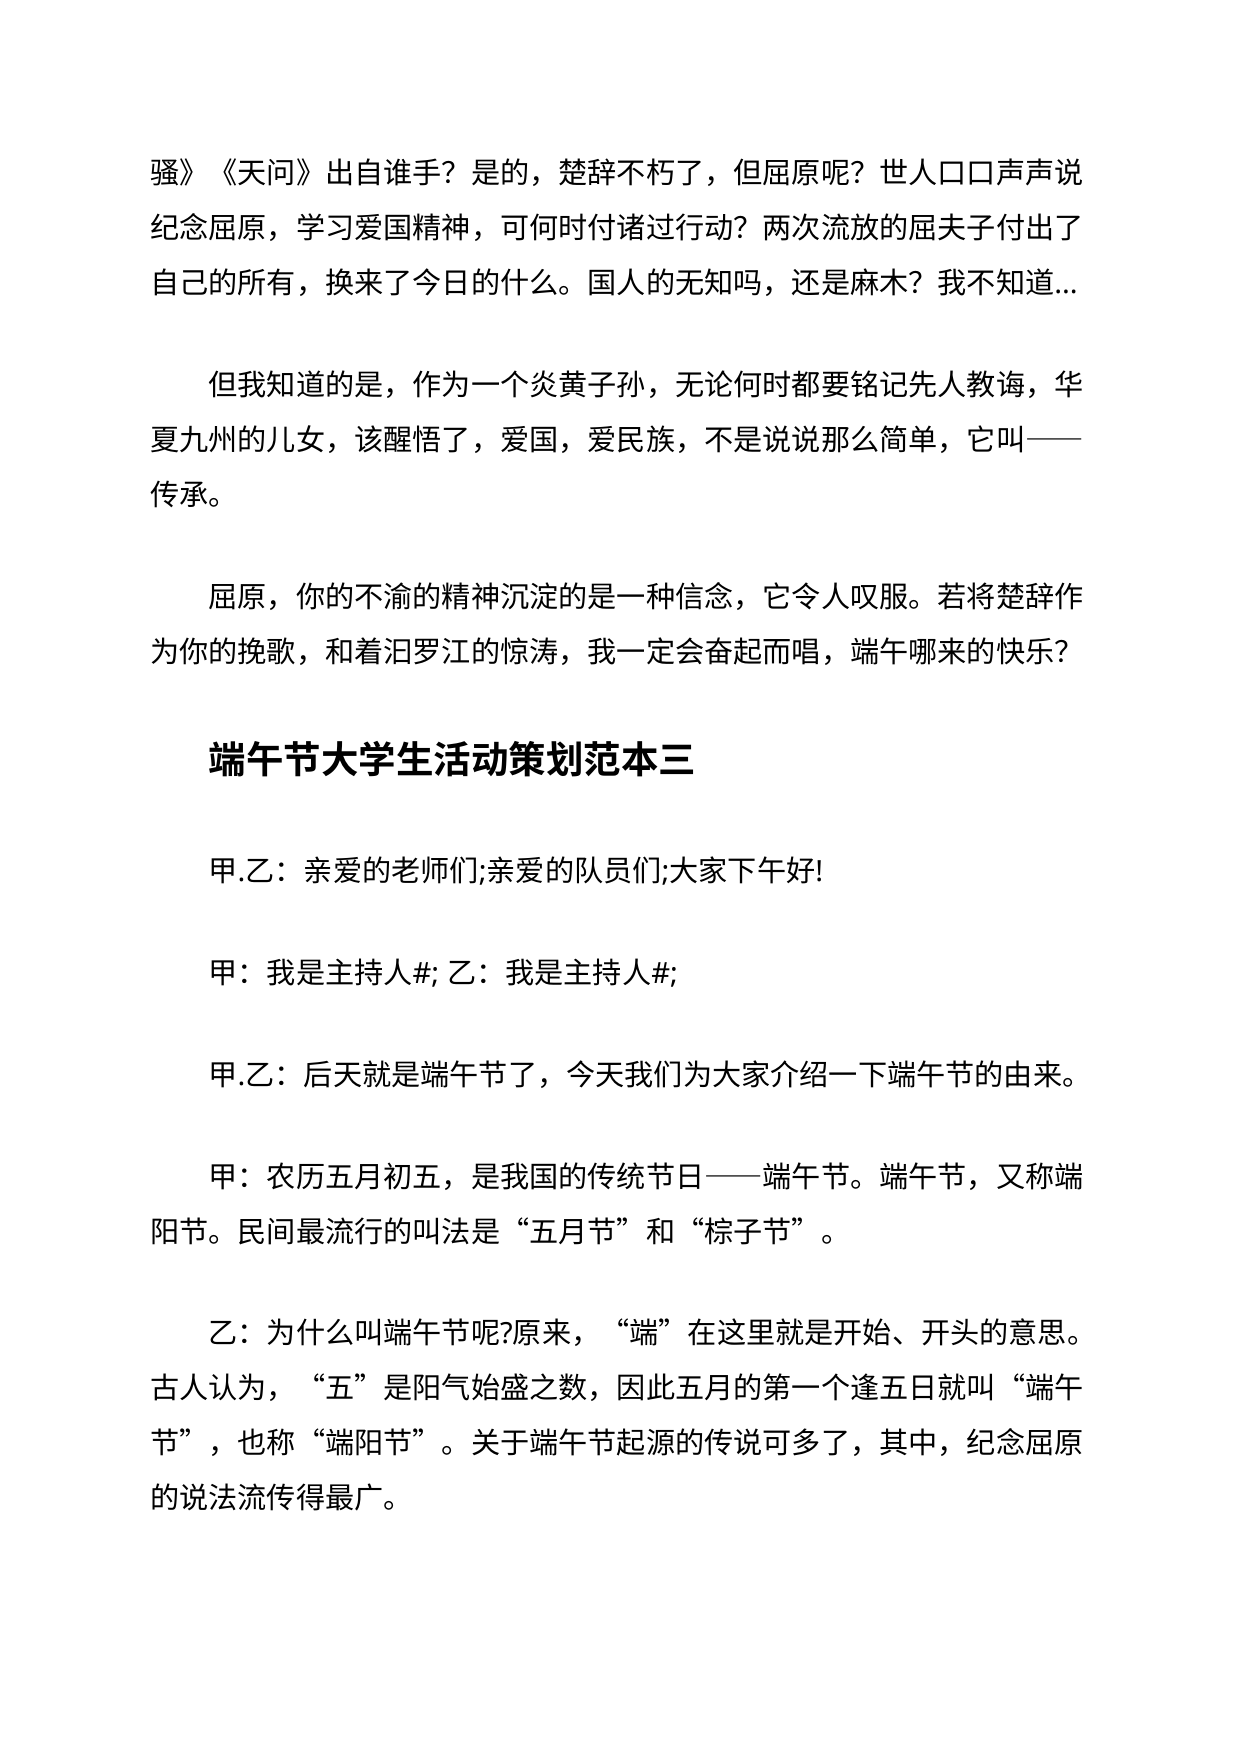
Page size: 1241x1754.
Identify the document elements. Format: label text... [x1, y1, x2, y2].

text 甲.乙：亲爱的老师们;亲爱的队员们;大家下午好! [150, 847, 1090, 890]
text 屈原，你的不渝的精神沉淀的是一种信念，它令人叹服。若将楚辞作为你的挽歌，和着汩罗江的惊涛，我一定会奋起而唱，端午哪来的快乐？ [150, 573, 1090, 671]
text 端午节大学生活动策划范本三 [150, 730, 1090, 784]
text 但我知道的是，作为一个炎黄子孙，无论何时都要铭记先人教诲，华夏九州的儿女，该醒悟了，爱国，爱民族，不是说说那么简单，它叫——传承。 [150, 362, 1090, 514]
text 甲：农历五月初五，是我国的传统节日——端午节。端午节，又称端阳节。民间最流行的叫法是“五月节”和“棕子节”。 [150, 1153, 1090, 1251]
text 乙：为什么叫端午节呢?原来，“端”在这里就是开始、开头的意思。古人认为，“五”是阳气始盛之数，因此五月的第一个逢五日就叫“端午节”，也称“端阳节”。关于端午节起源的传说可多了，其中，纪念屈原的说法流传得最广。 [150, 1310, 1090, 1517]
text 甲：我是主持人#; 乙：我是主持人#; [150, 949, 1090, 992]
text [150, 150, 1090, 302]
text 甲.乙：后天就是端午节了，今天我们为大家介绍一下端午节的由来。 [150, 1051, 1090, 1094]
